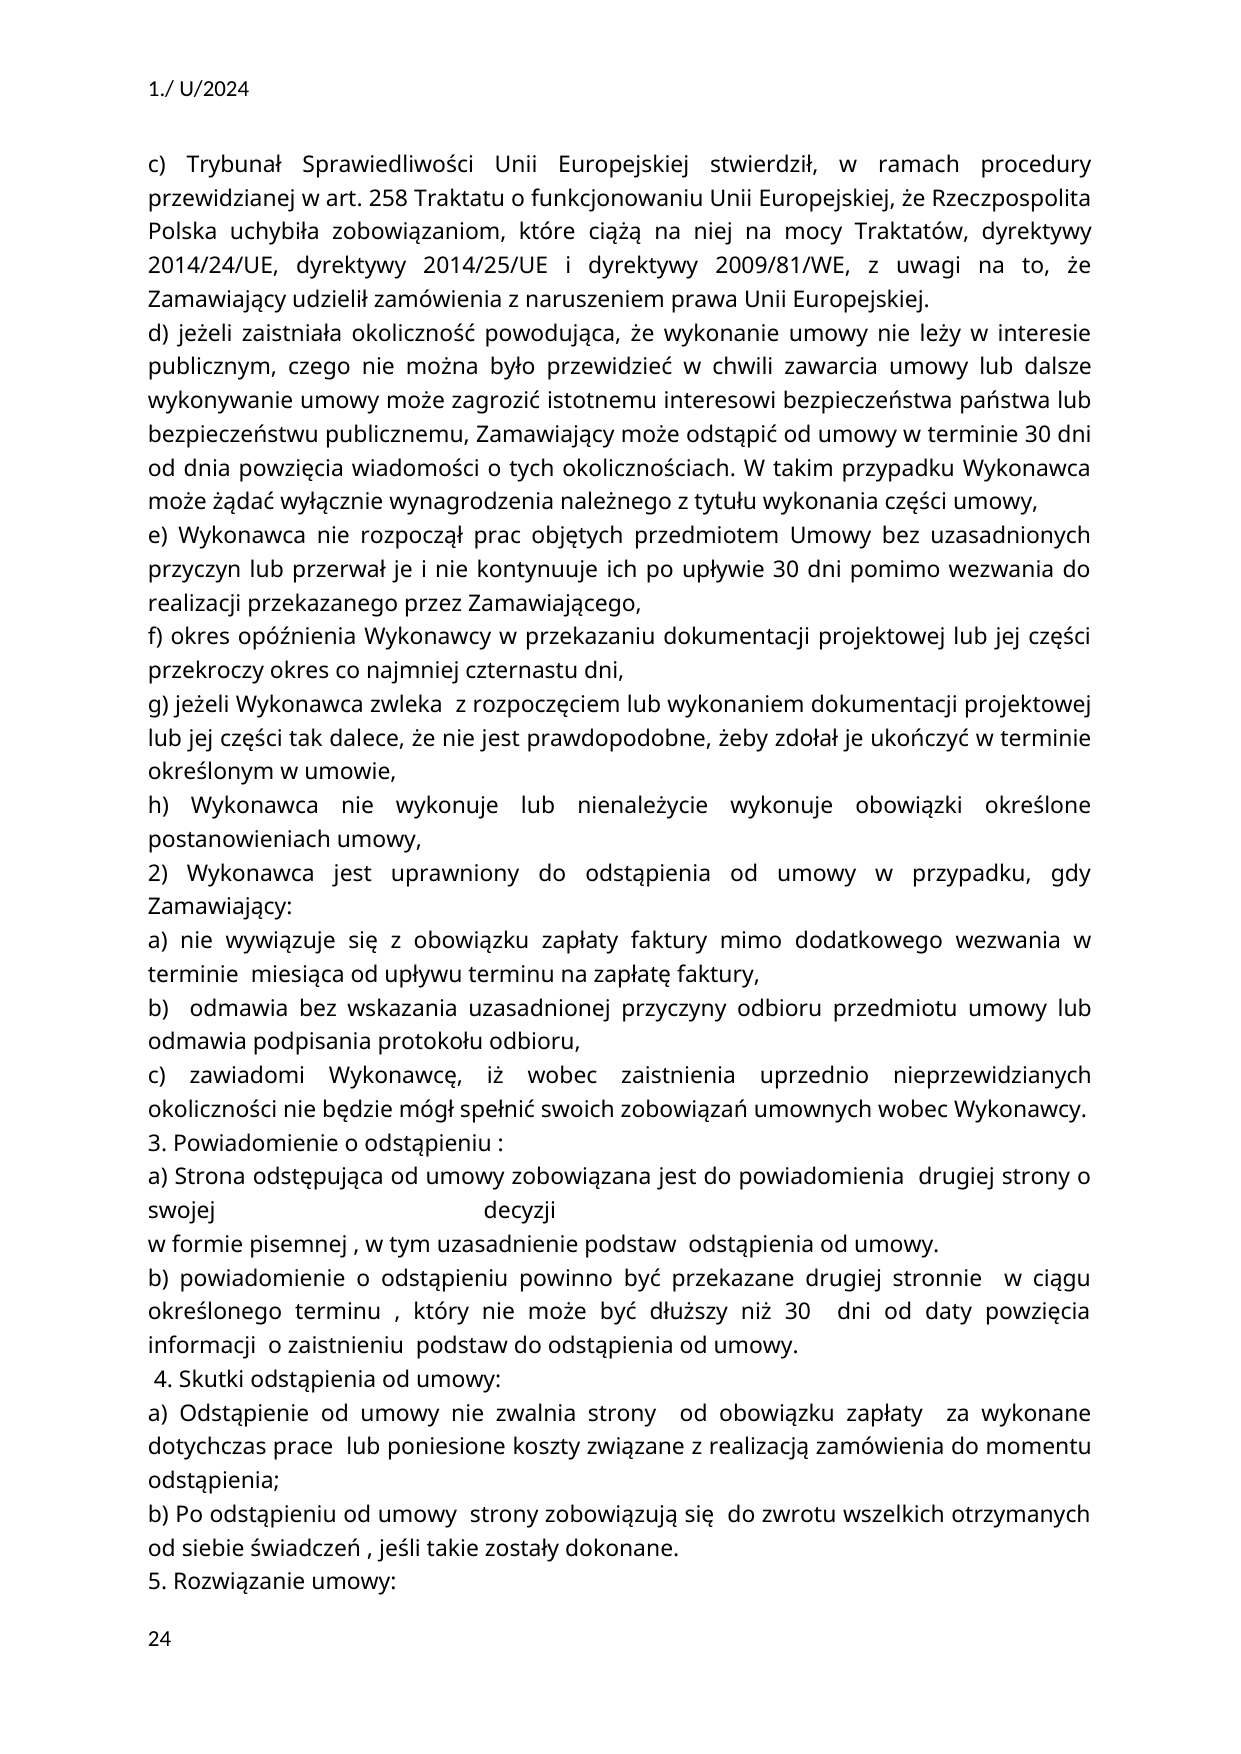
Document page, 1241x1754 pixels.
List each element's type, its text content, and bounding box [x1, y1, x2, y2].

text f) okres opóźnienia Wykonawcy w przekazaniu dokumentacji projektowej lub jej części przekroczy okres co najmniej czternastu dni, [148, 620, 1092, 685]
text d) jeżeli zaistniała okoliczność powodująca, że wykonanie umowy nie leży w interesie publicznym, czego nie można było przewidzieć w chwili zawarcia umowy lub dalsze wykonywanie umowy może zagrozić istotnemu interesowi bezpieczeństwa państwa lub bezpieczeństwu publicznemu, Zamawiający może odstąpić od umowy w terminie 30 dni od dnia powzięcia wiadomości o tych okolicznościach. W takim przypadku Wykonawca może żądać wyłącznie wynagrodzenia należnego z tytułu wykonania części umowy, [148, 316, 1092, 516]
text b) odmawia bez wskazania uzasadnionej przyczyny odbioru przedmiotu umowy lub odmawia podpisania protokołu odbioru, [148, 991, 1092, 1056]
text a) nie wywiązuje się z obowiązku zapłaty faktury mimo dodatkowego wezwania w terminie miesiąca od upływu terminu na zapłatę faktury, [148, 924, 1092, 989]
text 4. Skutki odstąpienia od umowy: [148, 1363, 1092, 1394]
text 2) Wykonawca jest uprawniony do odstąpienia od umowy w przypadku, gdy Zamawiający: [148, 856, 1092, 921]
text h) Wykonawca nie wykonuje lub nienależycie wykonuje obowiązki określone postanowieniach umowy, [148, 789, 1092, 854]
text 5. Rozwiązanie umowy: [148, 1565, 1092, 1596]
text a) Strona odstępująca od umowy zobowiązana jest do powiadomienia drugiej strony o swojej decyzji w formie pisemnej , w tym uzasadnienie podstaw odstąpienia od umowy. [148, 1160, 1092, 1259]
text b) powiadomienie o odstąpieniu powinno być przekazane drugiej stronnie w ciągu określonego terminu , który nie może być dłuższy niż 30 dni od daty powzięcia informacji o zaistnieniu podstaw do odstąpienia od umowy. [148, 1261, 1092, 1360]
text g) jeżeli Wykonawca zwleka z rozpoczęciem lub wykonaniem dokumentacji projektowej lub jej części tak dalece, że nie jest prawdopodobne, żeby zdołał je ukończyć w terminie określonym w umowie, [148, 688, 1092, 786]
text 3. Powiadomienie o odstąpieniu : [148, 1126, 1092, 1158]
text b) Po odstąpieniu od umowy strony zobowiązują się do zwrotu wszelkich otrzymanych od siebie świadczeń , jeśli takie zostały dokonane. [148, 1498, 1092, 1563]
text e) Wykonawca nie rozpoczął prac objętych przedmiotem Umowy bez uzasadnionych przyczyn lub przerwał je i nie kontynuuje ich po upływie 30 dni pomimo wezwania do realizacji przekazanego przez Zamawiającego, [148, 519, 1092, 618]
text c) Trybunał Sprawiedliwości Unii Europejskiej stwierdził, w ramach procedury przewidzianej w art. 258 Traktatu o funkcjonowaniu Unii Europejskiej, że Rzeczpospolita Polska uchybiła zobowiązaniom, które ciążą na niej na mocy Traktatów, dyrektywy 2014/24/UE, dyrektywy 2014/25/UE i dyrektywy 2009/81/WE, z uwagi na to, że Zamawiający udzielił zamówienia z naruszeniem prawa Unii Europejskiej. [148, 148, 1092, 314]
text a) Odstąpienie od umowy nie zwalnia strony od obowiązku zapłaty za wykonane dotychczas prace lub poniesione koszty związane z realizacją zamówienia do momentu odstąpienia; [148, 1396, 1092, 1495]
text c) zawiadomi Wykonawcę, iż wobec zaistnienia uprzednio nieprzewidzianych okoliczności nie będzie mógł spełnić swoich zobowiązań umownych wobec Wykonawcy. [148, 1059, 1092, 1124]
